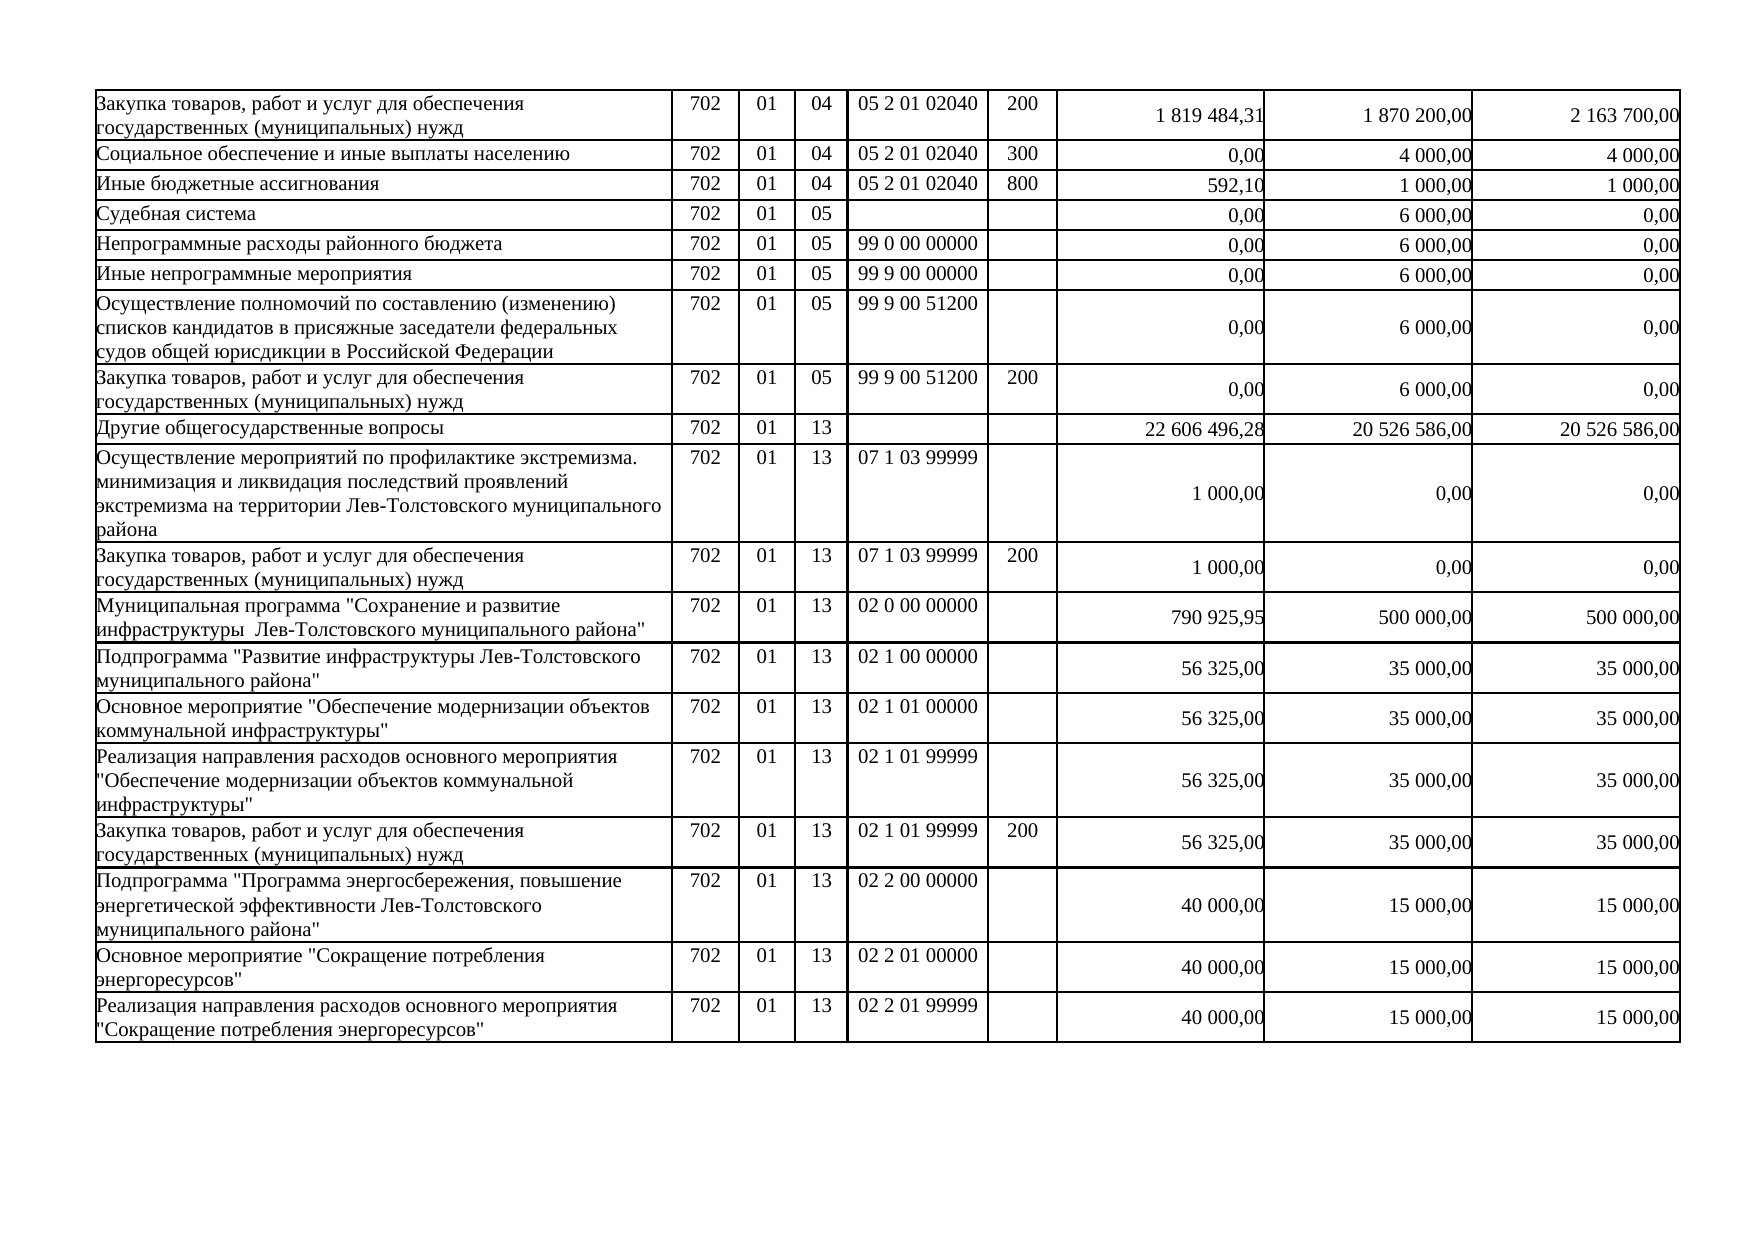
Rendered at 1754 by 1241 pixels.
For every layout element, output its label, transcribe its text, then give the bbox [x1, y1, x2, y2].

table_cell 01 [740, 261, 794, 288]
table_cell 702 [673, 231, 738, 258]
table_cell 702 [673, 261, 738, 288]
table_cell [989, 593, 1056, 641]
table_cell 56 325,00 [1058, 694, 1263, 742]
table_cell 0,00 [1265, 445, 1471, 541]
table_cell 6 000,00 [1265, 231, 1471, 258]
table_cell 702 [673, 141, 738, 169]
table_cell 01 [740, 644, 794, 692]
table_cell 702 [673, 644, 738, 692]
table_cell 702 [673, 91, 738, 139]
table_cell 40 000,00 [1058, 943, 1263, 991]
table_cell Подпрограмма "Развитие инфраструктуры Лев-Толстовского муниципального района" [97, 644, 671, 692]
table_cell 05 2 01 02040 [849, 141, 987, 169]
table_cell 05 [796, 201, 846, 228]
table_cell [989, 231, 1056, 258]
table_cell 02 2 00 00000 [849, 869, 987, 941]
table_cell 13 [796, 694, 846, 742]
table_cell 01 [740, 91, 794, 139]
table_cell Закупка товаров, работ и услуг для обеспечения государственных (муниципальных) нужд [97, 543, 671, 591]
table_cell 13 [796, 593, 846, 641]
table_cell 01 [740, 201, 794, 228]
table_cell 01 [740, 445, 794, 541]
table_cell Реализация направления расходов основного мероприятия "Сокращение потребления энергоресурсов" [97, 993, 671, 1041]
table_cell 05 [796, 261, 846, 288]
table_cell 02 1 01 99999 [849, 818, 987, 866]
table_cell 0,00 [1265, 543, 1471, 591]
table_cell Закупка товаров, работ и услуг для обеспечения государственных (муниципальных) нужд [97, 91, 671, 139]
table_cell 702 [673, 543, 738, 591]
table_cell 07 1 03 99999 [849, 445, 987, 541]
table_cell Непрограммные расходы районного бюджета [97, 231, 671, 258]
table_cell 56 325,00 [1058, 744, 1263, 816]
table_cell 15 000,00 [1265, 993, 1471, 1041]
table_cell 05 2 01 02040 [849, 171, 987, 199]
table_cell 13 [796, 644, 846, 692]
table_cell 702 [673, 415, 738, 443]
table_cell 4 000,00 [1265, 141, 1471, 169]
table_cell 4 000,00 [1473, 141, 1679, 169]
table_cell 200 [989, 91, 1056, 139]
table_cell 15 000,00 [1473, 993, 1679, 1041]
table_cell 702 [673, 943, 738, 991]
table_cell 1 870 200,00 [1265, 91, 1471, 139]
table_cell 15 000,00 [1265, 869, 1471, 941]
table_cell 0,00 [1473, 365, 1679, 413]
table_cell 56 325,00 [1058, 644, 1263, 692]
table_cell Другие общегосударственные вопросы [97, 415, 671, 443]
table_cell 01 [740, 231, 794, 258]
table_cell 1 000,00 [1058, 543, 1263, 591]
table_cell 500 000,00 [1473, 593, 1679, 641]
table_cell 702 [673, 593, 738, 641]
table_cell 13 [796, 818, 846, 866]
table_cell Социальное обеспечение и иные выплаты населению [97, 141, 671, 169]
table_cell 15 000,00 [1473, 869, 1679, 941]
table_cell Закупка товаров, работ и услуг для обеспечения государственных (муниципальных) нужд [97, 365, 671, 413]
table_cell Судебная система [97, 201, 671, 228]
table_cell 702 [673, 445, 738, 541]
table_cell 0,00 [1058, 261, 1263, 288]
table_cell 0,00 [1058, 201, 1263, 228]
table_cell 35 000,00 [1473, 694, 1679, 742]
table_cell Иные непрограммные мероприятия [97, 261, 671, 288]
table_cell 0,00 [1473, 543, 1679, 591]
table_cell [989, 744, 1056, 816]
table_cell 01 [740, 171, 794, 199]
table_cell 35 000,00 [1473, 744, 1679, 816]
table_cell [989, 993, 1056, 1041]
table_cell 01 [740, 993, 794, 1041]
table_cell [849, 415, 987, 443]
table_cell 01 [740, 744, 794, 816]
table_cell [989, 694, 1056, 742]
table_cell 01 [740, 818, 794, 866]
table_cell Осуществление мероприятий по профилактике экстремизма. минимизация и ликвидация последствий проявлений экстремизма на территории Лев-Толстовского муниципального района [97, 445, 671, 541]
table_cell Основное мероприятие "Обеспечение модернизации объектов коммунальной инфраструктуры" [97, 694, 671, 742]
table_cell 99 9 00 51200 [849, 291, 987, 363]
table_cell 02 1 01 00000 [849, 694, 987, 742]
table_cell 0,00 [1473, 201, 1679, 228]
table_cell Реализация направления расходов основного мероприятия "Обеспечение модернизации объектов коммунальной инфраструктуры" [97, 744, 671, 816]
table_cell [989, 943, 1056, 991]
table_cell 01 [740, 869, 794, 941]
table_cell Основное мероприятие "Сокращение потребления энергоресурсов" [97, 943, 671, 991]
table_cell 200 [989, 365, 1056, 413]
table_cell 01 [740, 694, 794, 742]
table_cell 99 0 00 00000 [849, 231, 987, 258]
table_cell 13 [796, 744, 846, 816]
table_cell 01 [740, 365, 794, 413]
table_cell [989, 261, 1056, 288]
table_cell [989, 445, 1056, 541]
table_cell 05 [796, 231, 846, 258]
table_cell 6 000,00 [1265, 365, 1471, 413]
table_cell 35 000,00 [1473, 818, 1679, 866]
table_cell 13 [796, 415, 846, 443]
table_cell 702 [673, 818, 738, 866]
table_cell Подпрограмма "Программа энергосбережения, повышение энергетической эффективности Лев-Толстовского муниципального района" [97, 869, 671, 941]
table_cell 6 000,00 [1265, 291, 1471, 363]
table_cell [989, 869, 1056, 941]
table_cell 702 [673, 744, 738, 816]
table_cell 0,00 [1473, 291, 1679, 363]
table_cell 13 [796, 543, 846, 591]
table_cell Муниципальная программа "Сохранение и развитие инфраструктуры Лев-Толстовского муниципального района" [97, 593, 671, 641]
table_cell 1 819 484,31 [1058, 91, 1263, 139]
table_cell 20 526 586,00 [1265, 415, 1471, 443]
table_cell 01 [740, 415, 794, 443]
table_cell [989, 291, 1056, 363]
table_cell [849, 201, 987, 228]
table_cell 702 [673, 291, 738, 363]
table_cell [989, 415, 1056, 443]
table_cell 13 [796, 993, 846, 1041]
table_cell 15 000,00 [1473, 943, 1679, 991]
table_cell 04 [796, 141, 846, 169]
table_cell 35 000,00 [1265, 818, 1471, 866]
table_cell 01 [740, 943, 794, 991]
table_cell 0,00 [1473, 261, 1679, 288]
table_cell 05 [796, 291, 846, 363]
table_cell 702 [673, 201, 738, 228]
table_cell 1 000,00 [1473, 171, 1679, 199]
table_cell 35 000,00 [1265, 644, 1471, 692]
table_cell 702 [673, 993, 738, 1041]
table_cell 6 000,00 [1265, 201, 1471, 228]
table_cell Иные бюджетные ассигнования [97, 171, 671, 199]
table_cell 702 [673, 365, 738, 413]
table_cell 01 [740, 593, 794, 641]
table_cell 05 2 01 02040 [849, 91, 987, 139]
table_cell 13 [796, 943, 846, 991]
table_cell 13 [796, 869, 846, 941]
table_cell 1 000,00 [1265, 171, 1471, 199]
table_cell 500 000,00 [1265, 593, 1471, 641]
table_cell Закупка товаров, работ и услуг для обеспечения государственных (муниципальных) нужд [97, 818, 671, 866]
table_cell 592,10 [1058, 171, 1263, 199]
table_cell 05 [796, 365, 846, 413]
table_cell 1 000,00 [1058, 445, 1263, 541]
table_cell 35 000,00 [1265, 744, 1471, 816]
table_cell 04 [796, 171, 846, 199]
table_cell 02 2 01 99999 [849, 993, 987, 1041]
table_cell 2 163 700,00 [1473, 91, 1679, 139]
table_cell Осуществление полномочий по составлению (изменению) списков кандидатов в присяжные заседатели федеральных судов общей юрисдикции в Российской Федерации [97, 291, 671, 363]
table_cell 20 526 586,00 [1473, 415, 1679, 443]
table_cell 702 [673, 694, 738, 742]
table_cell 200 [989, 818, 1056, 866]
table_cell 0,00 [1058, 141, 1263, 169]
table_cell 56 325,00 [1058, 818, 1263, 866]
table_cell [989, 644, 1056, 692]
table_cell 01 [740, 543, 794, 591]
table_cell 15 000,00 [1265, 943, 1471, 991]
table_cell 0,00 [1058, 231, 1263, 258]
table_cell 40 000,00 [1058, 869, 1263, 941]
table_cell 01 [740, 291, 794, 363]
table_cell 40 000,00 [1058, 993, 1263, 1041]
table_cell 02 0 00 00000 [849, 593, 987, 641]
table_cell 07 1 03 99999 [849, 543, 987, 591]
table_cell 01 [740, 141, 794, 169]
table_cell 0,00 [1058, 291, 1263, 363]
table_cell 02 2 01 00000 [849, 943, 987, 991]
table_cell 02 1 01 99999 [849, 744, 987, 816]
table_cell 800 [989, 171, 1056, 199]
table_cell 702 [673, 171, 738, 199]
table_cell 200 [989, 543, 1056, 591]
table_cell 702 [673, 869, 738, 941]
table_cell 35 000,00 [1265, 694, 1471, 742]
table_cell 0,00 [1473, 231, 1679, 258]
table_cell 0,00 [1473, 445, 1679, 541]
table_cell 0,00 [1058, 365, 1263, 413]
table_cell [989, 201, 1056, 228]
table_cell 300 [989, 141, 1056, 169]
table_cell 13 [796, 445, 846, 541]
table_cell 22 606 496,28 [1058, 415, 1263, 443]
table_cell 6 000,00 [1265, 261, 1471, 288]
table_cell 02 1 00 00000 [849, 644, 987, 692]
table_cell 99 9 00 00000 [849, 261, 987, 288]
table_cell 35 000,00 [1473, 644, 1679, 692]
table_cell 04 [796, 91, 846, 139]
table_cell 790 925,95 [1058, 593, 1263, 641]
table_cell 99 9 00 51200 [849, 365, 987, 413]
